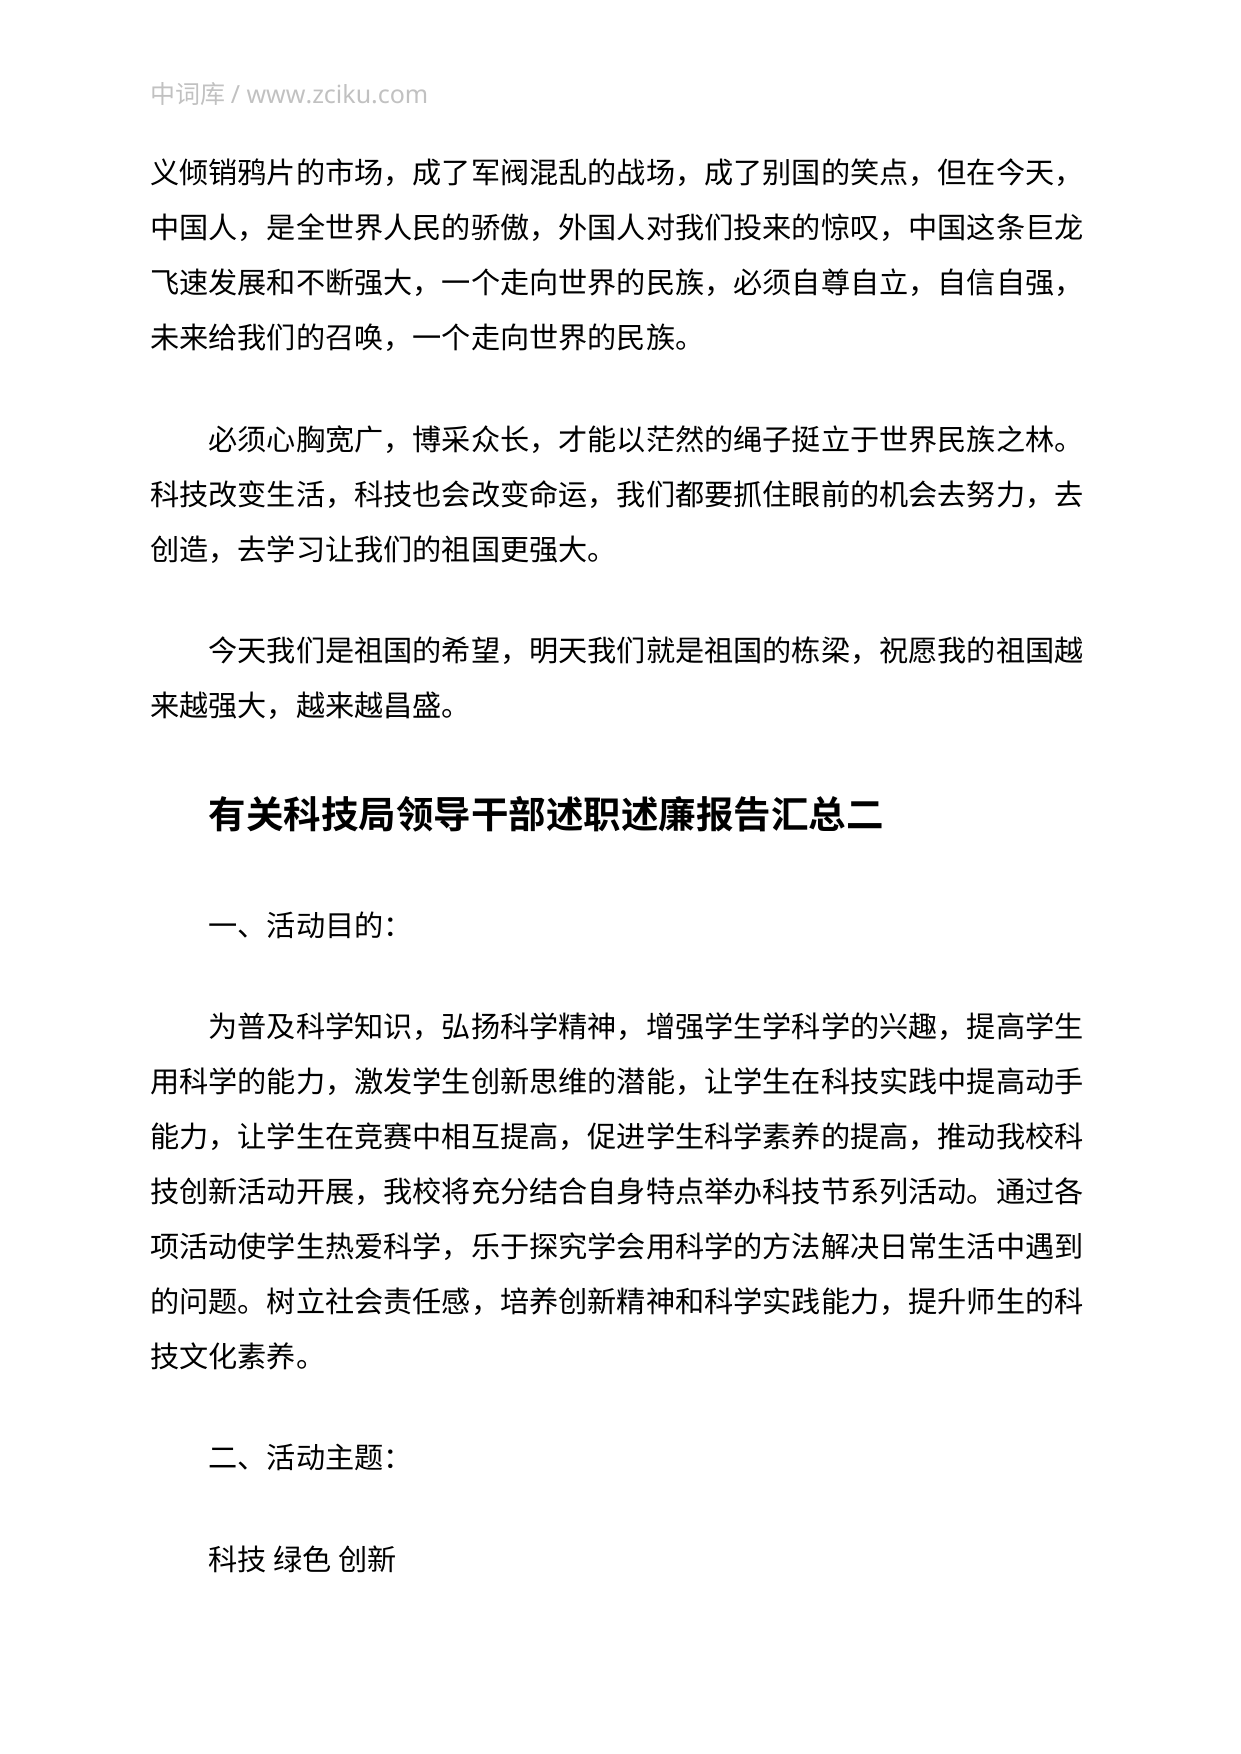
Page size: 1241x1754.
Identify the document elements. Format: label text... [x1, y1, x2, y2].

text 今天我们是祖国的希望，明天我们就是祖国的栋梁，祝愿我的祖国越来越强大，越来越昌盛。 [150, 628, 1090, 725]
text 必须心胸宽广，博采众长，才能以茫然的绳子挺立于世界民族之林。科技改变生活，科技也会改变命运，我们都要抓住眼前的机会去努力，去创造，去学习让我们的祖国更强大。 [150, 416, 1090, 568]
text 一、活动目的： [150, 902, 1090, 944]
text 科技 绿色 创新 [150, 1537, 1090, 1579]
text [150, 150, 1090, 357]
text 为普及科学知识，弘扬科学精神，增强学生学科学的兴趣，提高学生用科学的能力，激发学生创新思维的潜能，让学生在科技实践中提高动手能力，让学生在竞赛中相互提高，促进学生科学素养的提高，推动我校科技创新活动开展，我校将充分结合自身特点举办科技节系列活动。通过各项活动使学生热爱科学，乐于探究学会用科学的方法解决日常生活中遇到的问题。树立社会责任感，培养创新精神和科学实践能力，提升师生的科技文化素养。 [150, 1004, 1090, 1376]
text 有关科技局领导干部述职述廉报告汇总二 [150, 785, 1090, 839]
text 二、活动主题： [150, 1435, 1090, 1477]
